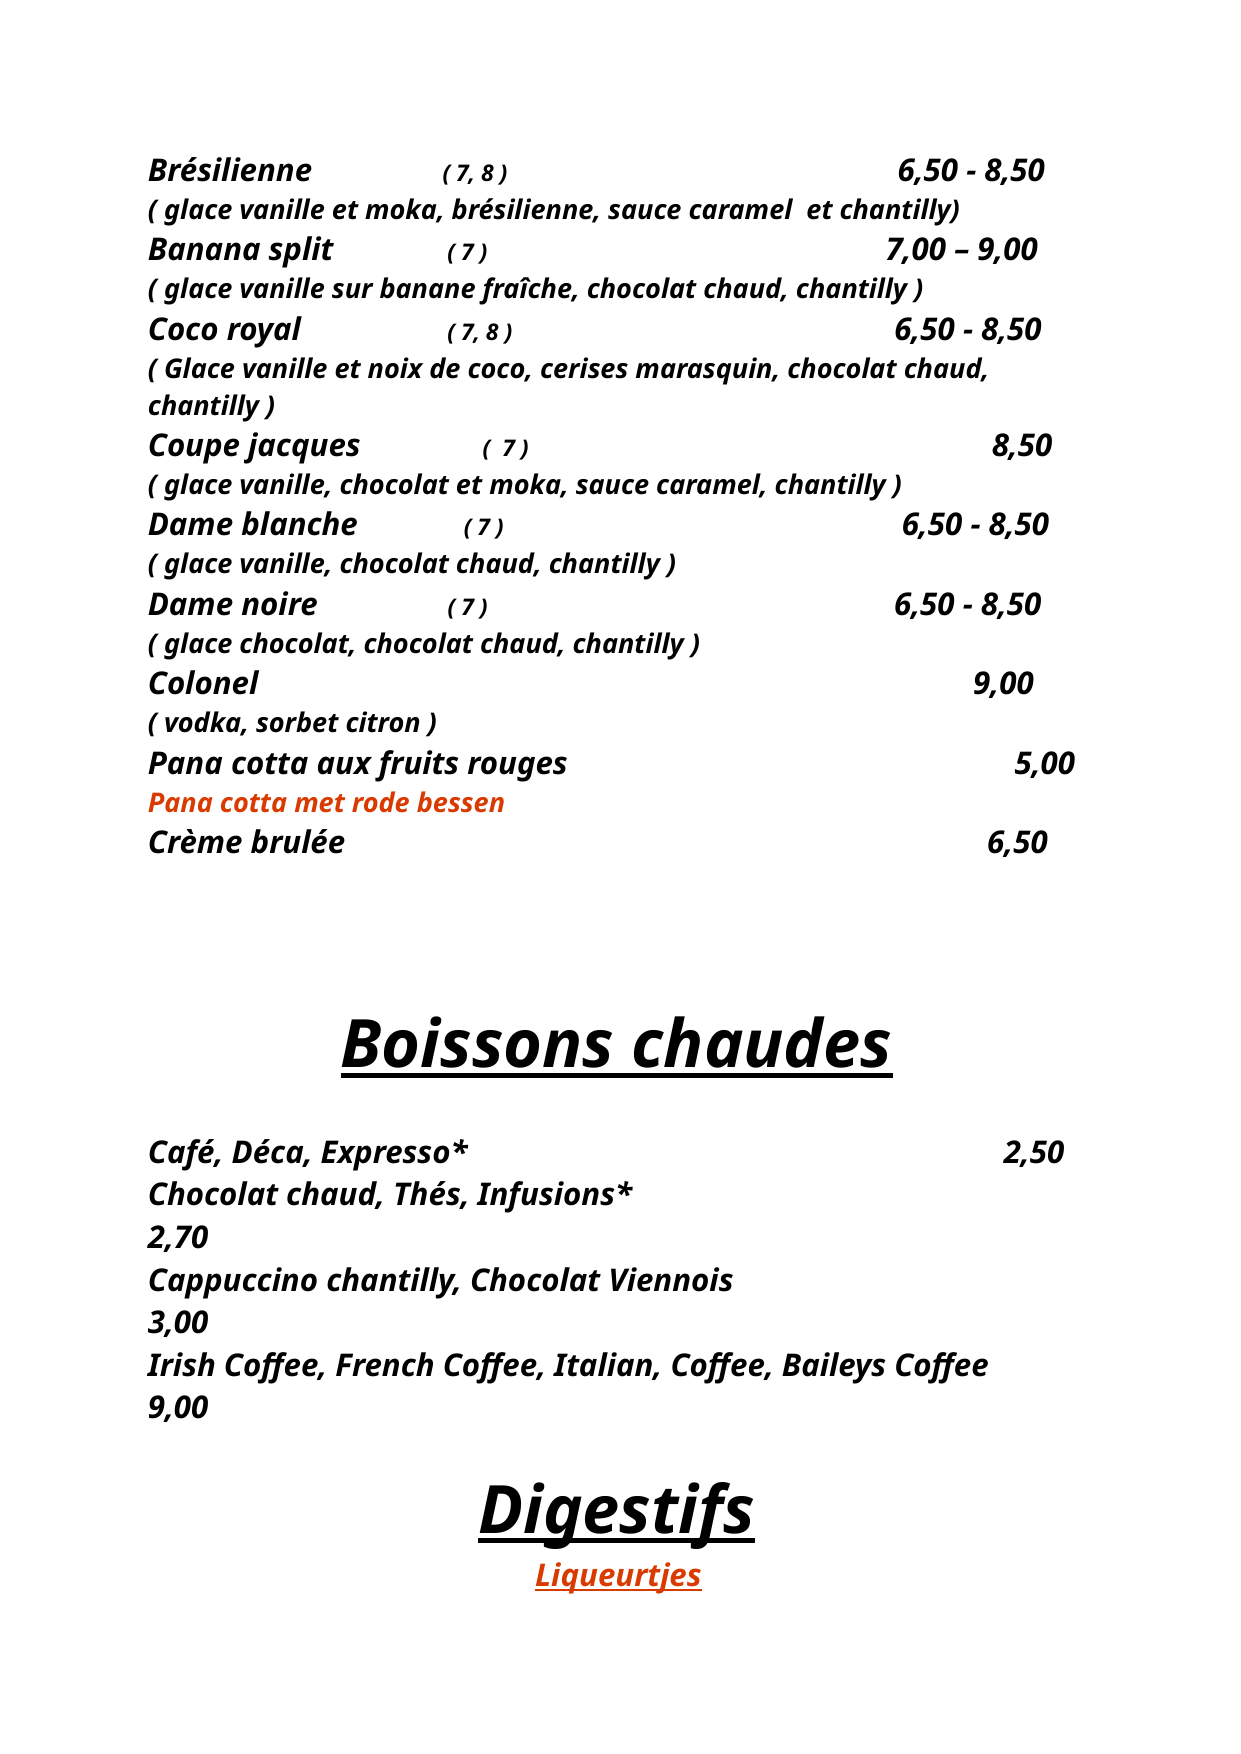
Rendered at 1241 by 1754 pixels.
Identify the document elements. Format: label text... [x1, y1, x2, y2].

text Coupe jacques ( 7 ) 8,50 [148, 423, 1093, 466]
text ( glace vanille, chocolat chaud, chantilly ) [148, 545, 1093, 582]
text Digestifs [148, 1462, 1093, 1553]
text Liqueurtjes [148, 1553, 1093, 1596]
text Colonel 9,00 [148, 661, 1093, 704]
text Boissons chaudes [148, 996, 1093, 1087]
text Dame blanche ( 7 ) 6,50 - 8,50 [148, 502, 1093, 545]
text Chocolat chaud, Thés, Infusions* 2,70 [148, 1172, 1093, 1258]
text Coco royal ( 7, 8 ) 6,50 - 8,50 [148, 307, 1093, 349]
text Brésilienne ( 7, 8 ) 6,50 - 8,50 [148, 148, 1093, 190]
text ( glace vanille, chocolat et moka, sauce caramel, chantilly ) [148, 466, 1093, 502]
text Irish Coffee, French Coffee, Italian, Coffee, Baileys Coffee 9,00 [148, 1343, 1093, 1428]
text ( vodka, sorbet citron ) [148, 704, 1093, 741]
text Crème brulée 6,50 [148, 820, 1093, 863]
text ( glace vanille sur banane fraîche, chocolat chaud, chantilly ) [148, 270, 1093, 307]
text Pana cotta aux fruits rouges 5,00 [148, 741, 1093, 783]
text ( glace chocolat, chocolat chaud, chantilly ) [148, 624, 1093, 661]
text Dame noire ( 7 ) 6,50 - 8,50 [148, 582, 1093, 624]
text Café, Déca, Expresso* 2,50 [148, 1130, 1093, 1172]
text ( glace vanille et moka, brésilienne, sauce caramel et chantilly) [148, 190, 1093, 227]
text Cappuccino chantilly, Chocolat Viennois 3,00 [148, 1258, 1093, 1343]
text Banana split ( 7 ) 7,00 – 9,00 [148, 227, 1093, 270]
text ( Glace vanille et noix de coco, cerises marasquin, chocolat chaud, chantilly ) [148, 349, 1093, 423]
text Pana cotta met rode bessen [148, 783, 1093, 820]
